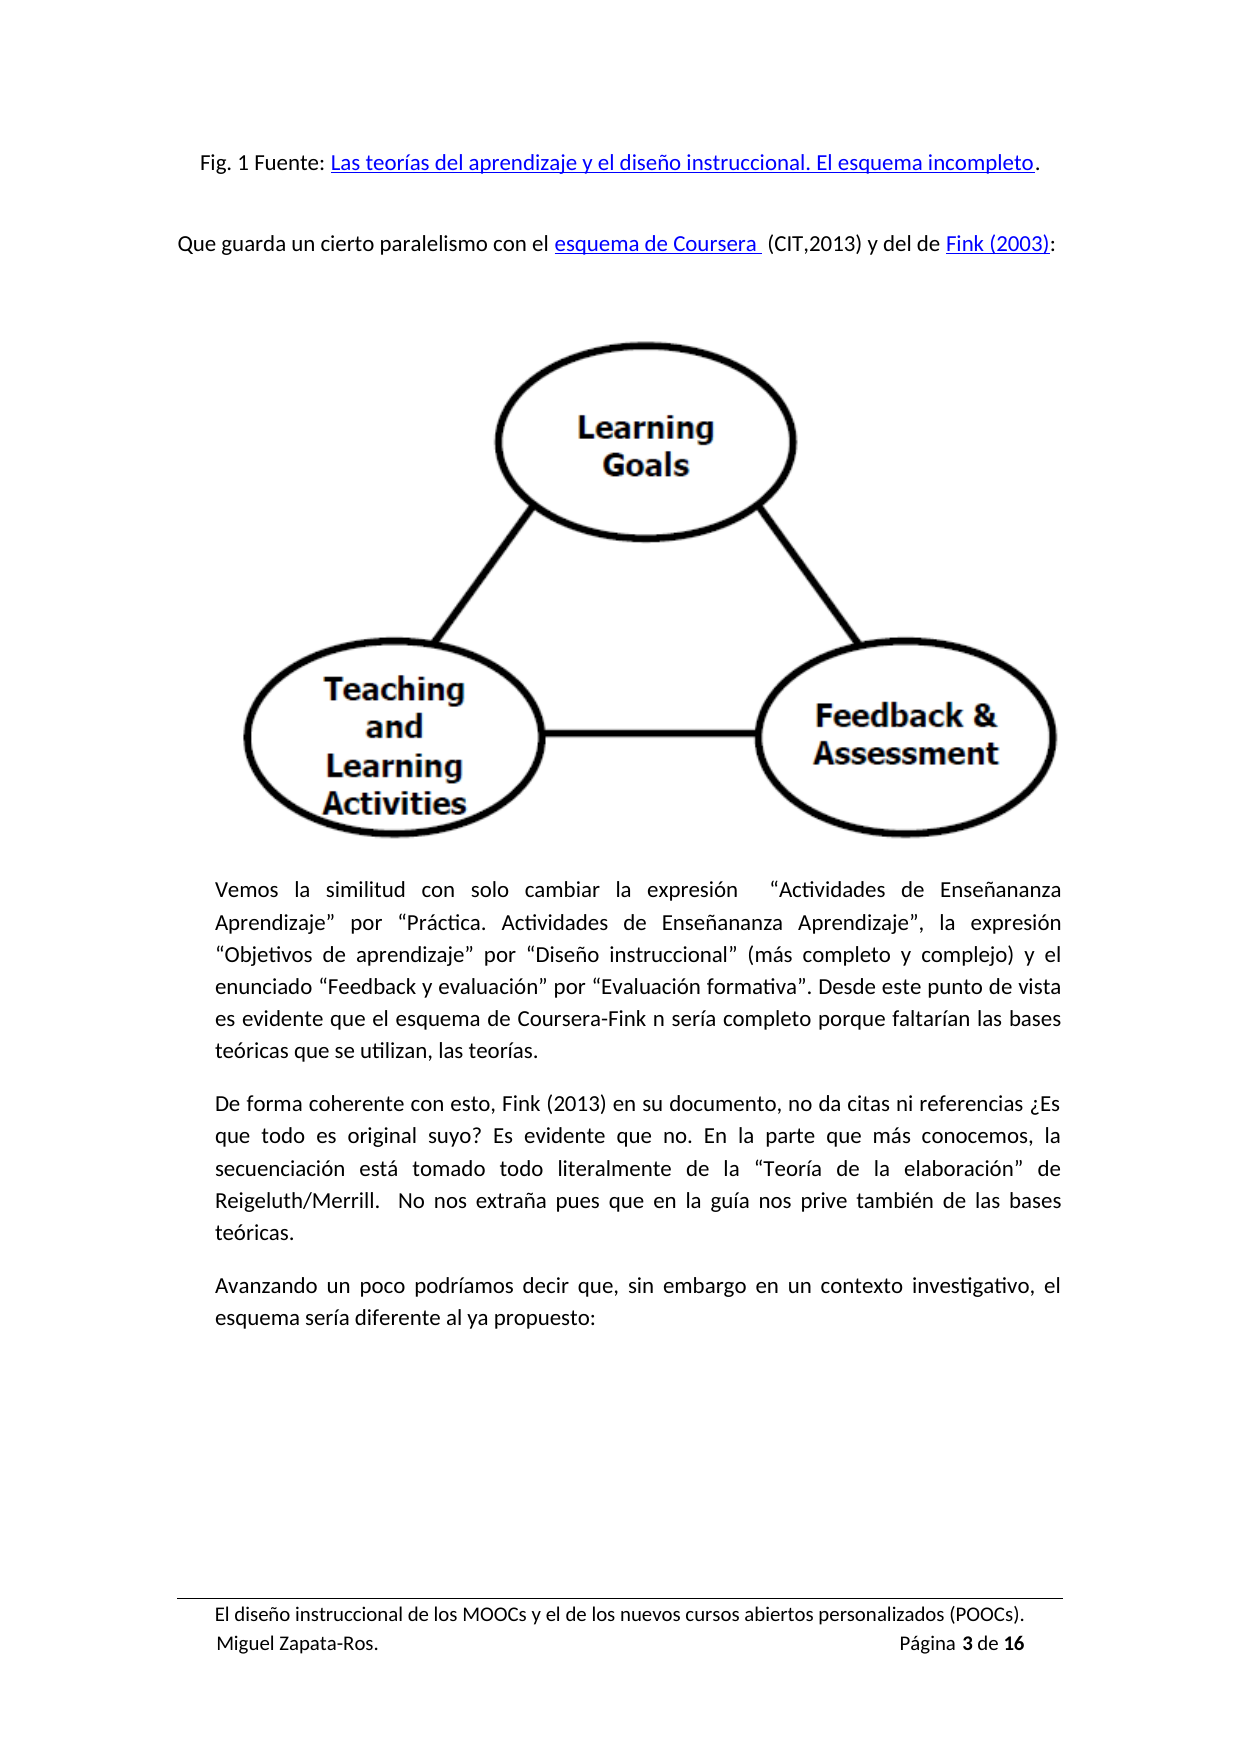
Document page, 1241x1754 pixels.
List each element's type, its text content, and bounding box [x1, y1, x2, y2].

subtitle Fig. 1 Fuente: Las teorías del aprendizaje y el diseño instruccional. El esquema incompleto. [177, 148, 1063, 176]
text Avanzando un poco podríamos decir que, sin embargo en un contexto investigativo, el esquema sería diferente al ya propuesto: [215, 1271, 1063, 1331]
picture [214, 334, 1070, 851]
text Vemos la similitud con solo cambiar la expresión “Actividades de Enseñananza Aprendizaje” por “Práctica. Actividades de Enseñananza Aprendizaje”, la expresión “Objetivos de aprendizaje” por “Diseño instruccional” (más completo y complejo) y el enunciado “Feedback y evaluación” por “Evaluación formativa”. Desde este punto de vista es evidente que el esquema de Coursera-Fink n sería completo porque faltarían las bases teóricas que se utilizan, las teorías. [215, 875, 1063, 1064]
text De forma coherente con esto, Fink (2013) en su documento, no da citas ni referencias ¿Es que todo es original suyo? Es evidente que no. En la parte que más conocemos, la secuenciación está tomado todo literalmente de la “Teoría de la elaboración” de Reigeluth/Merrill. No nos extraña pues que en la guía nos prive también de las bases teóricas. [215, 1089, 1063, 1246]
text Que guarda un cierto paralelismo con el esquema de Coursera (CIT,2013) y del de Fink (2003): [177, 229, 1063, 257]
